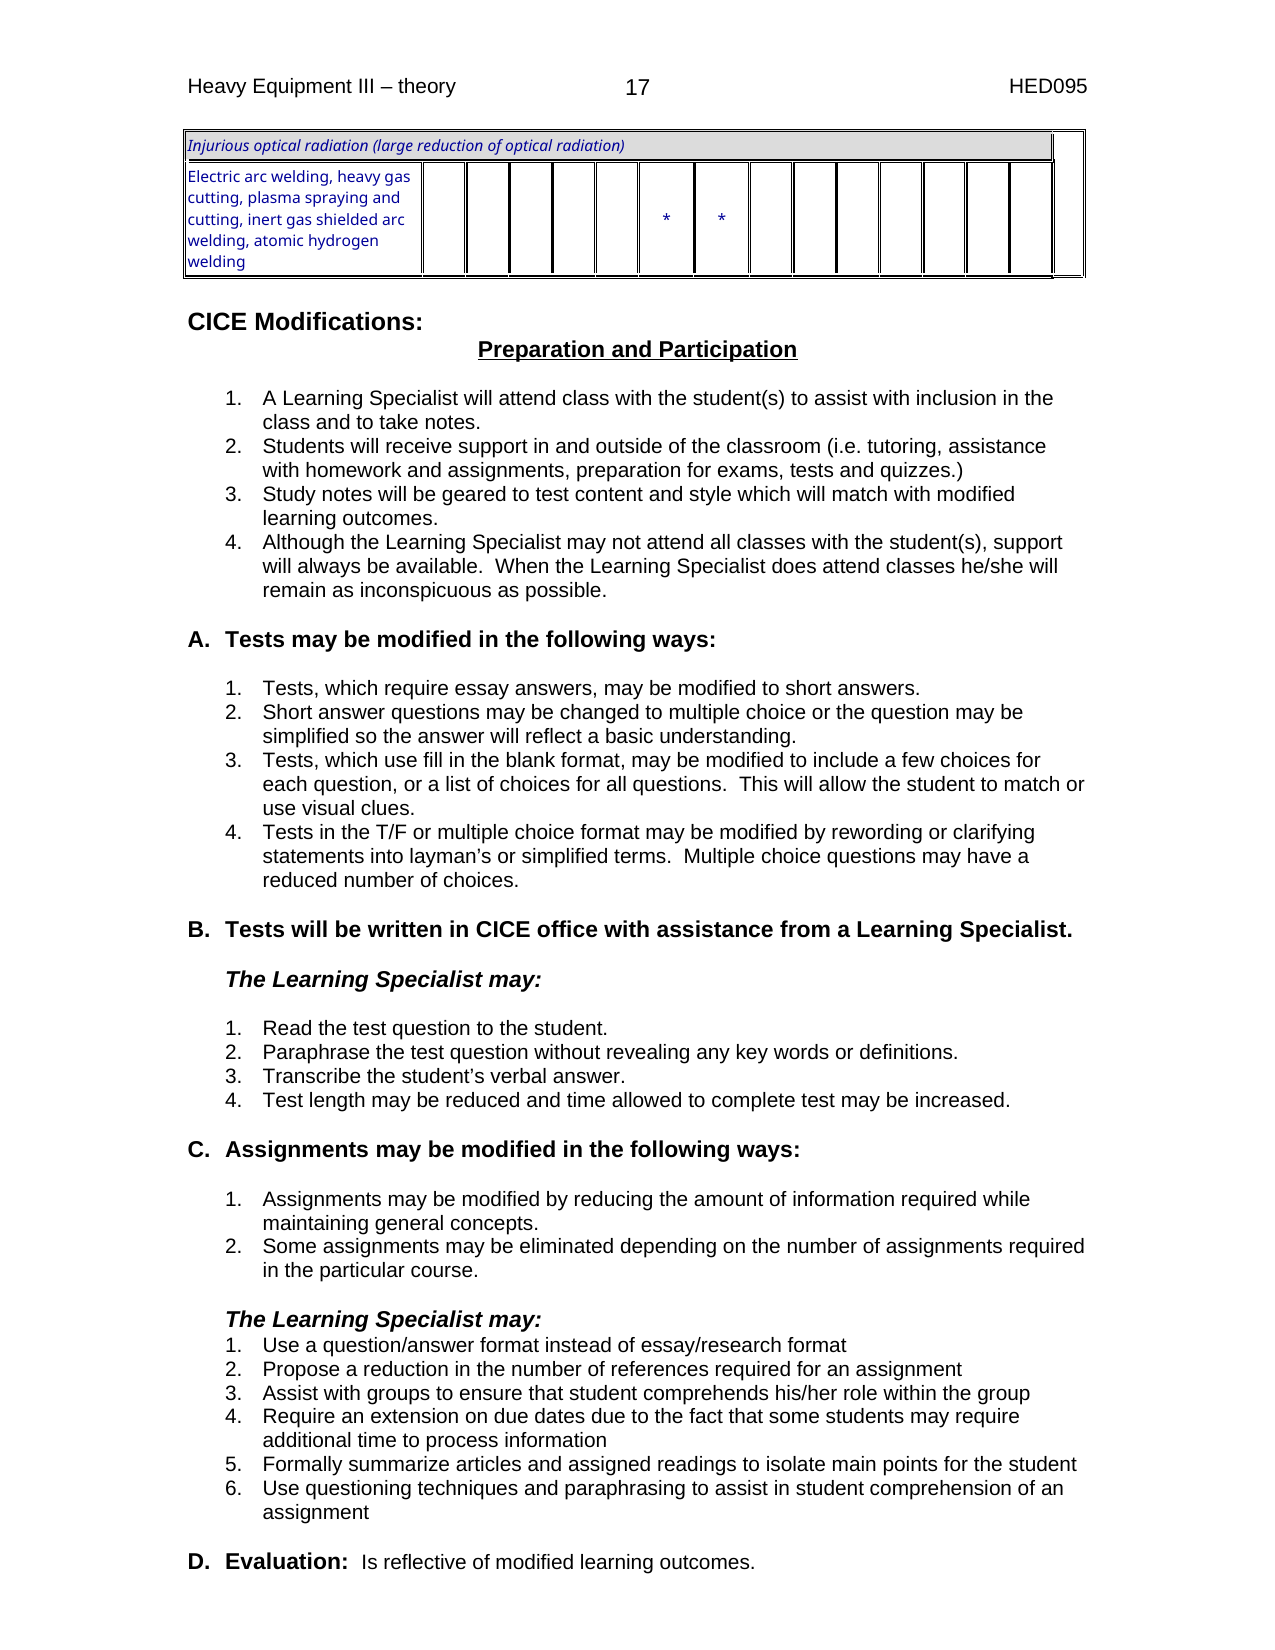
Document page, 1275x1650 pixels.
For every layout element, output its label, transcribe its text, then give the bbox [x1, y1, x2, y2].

table_cell [1009, 163, 1053, 275]
text CICE Modifications: [187, 307, 1087, 336]
list Formally summarize articles and assigned readings to isolate main points for the student [225, 1452, 1087, 1476]
table_cell * [639, 163, 694, 275]
table_cell [836, 163, 879, 275]
list Tests may be modified in the following ways: [187, 626, 1087, 652]
text The Learning Specialist may: [225, 1306, 1087, 1332]
table_cell [423, 161, 466, 275]
list Tests, which require essay answers, may be modified to short answers. [225, 676, 1087, 700]
list A Learning Specialist will attend class with the student(s) to assist with inclusion in the class and to take notes. [225, 386, 1087, 434]
list Assignments may be modified by reducing the amount of information required while maintaining general concepts. [225, 1186, 1087, 1234]
subtitle Preparation and Participation [187, 336, 1087, 362]
list Although the Learning Specialist may not attend all classes with the student(s), support will always be available. When the Learning Specialist does attend classes he/she will remain as inconspicuous as possible. [225, 530, 1087, 602]
list Tests will be written in CICE office with assistance from a Learning Specialist. [187, 916, 1087, 942]
table_header Injurious optical radiation (large reduction of optical radiation) [186, 132, 1053, 159]
table_cell * [694, 163, 749, 275]
list Evaluation: Is reflective of modified learning outcomes. [187, 1548, 1087, 1574]
table_cell [552, 163, 596, 275]
list Tests, which use fill in the blank format, may be modified to include a few choices for each question, or a list of choices for all questions. This will allow the student to match or use visual clues. [225, 748, 1087, 820]
table_header [1053, 132, 1083, 275]
list Students will receive support in and outside of the classroom (i.e. tutoring, assistance with homework and assignments, preparation for exams, tests and quizzes.) [225, 434, 1087, 482]
list Require an extension on due dates due to the fact that some students may require additional time to process information [225, 1404, 1087, 1452]
table_cell [966, 163, 1009, 275]
table_cell [880, 161, 923, 275]
list Propose a reduction in the number of references required for an assignment [225, 1356, 1087, 1380]
table_cell Electric arc welding, heavy gas cutting, plasma spraying and cutting, inert gas shielded arc welding, atomic hydrogen welding [186, 159, 423, 275]
table_cell [923, 161, 966, 275]
text The Learning Specialist may: [187, 966, 1087, 992]
list Some assignments may be eliminated depending on the number of assignments required in the particular course. [225, 1234, 1087, 1282]
table_cell [509, 163, 552, 275]
list Study notes will be geared to test content and style which will match with modified learning outcomes. [225, 482, 1087, 530]
list Test length may be reduced and time allowed to complete test may be increased. [225, 1088, 1087, 1112]
table_cell [793, 163, 836, 275]
table_cell [466, 163, 509, 275]
list Tests in the T/F or multiple choice format may be modified by rewording or clarifying statements into layman’s or simplified terms. Multiple choice questions may have a reduced number of choices. [225, 820, 1087, 892]
list Assist with groups to ensure that student comprehends his/her role within the group [225, 1380, 1087, 1404]
list Read the test question to the student. [225, 1016, 1087, 1040]
list Short answer questions may be changed to multiple choice or the question may be simplified so the answer will reflect a basic understanding. [225, 700, 1087, 748]
table_cell [750, 161, 793, 275]
list Use a question/answer format instead of essay/research format [225, 1332, 1087, 1356]
list Use questioning techniques and paraphrasing to assist in student comprehension of an assignment [225, 1476, 1087, 1524]
list Transcribe the student’s verbal answer. [225, 1064, 1087, 1088]
list Assignments may be modified in the following ways: [187, 1136, 1087, 1162]
table_cell [596, 163, 639, 275]
list Paraphrase the test question without revealing any key words or definitions. [225, 1040, 1087, 1064]
